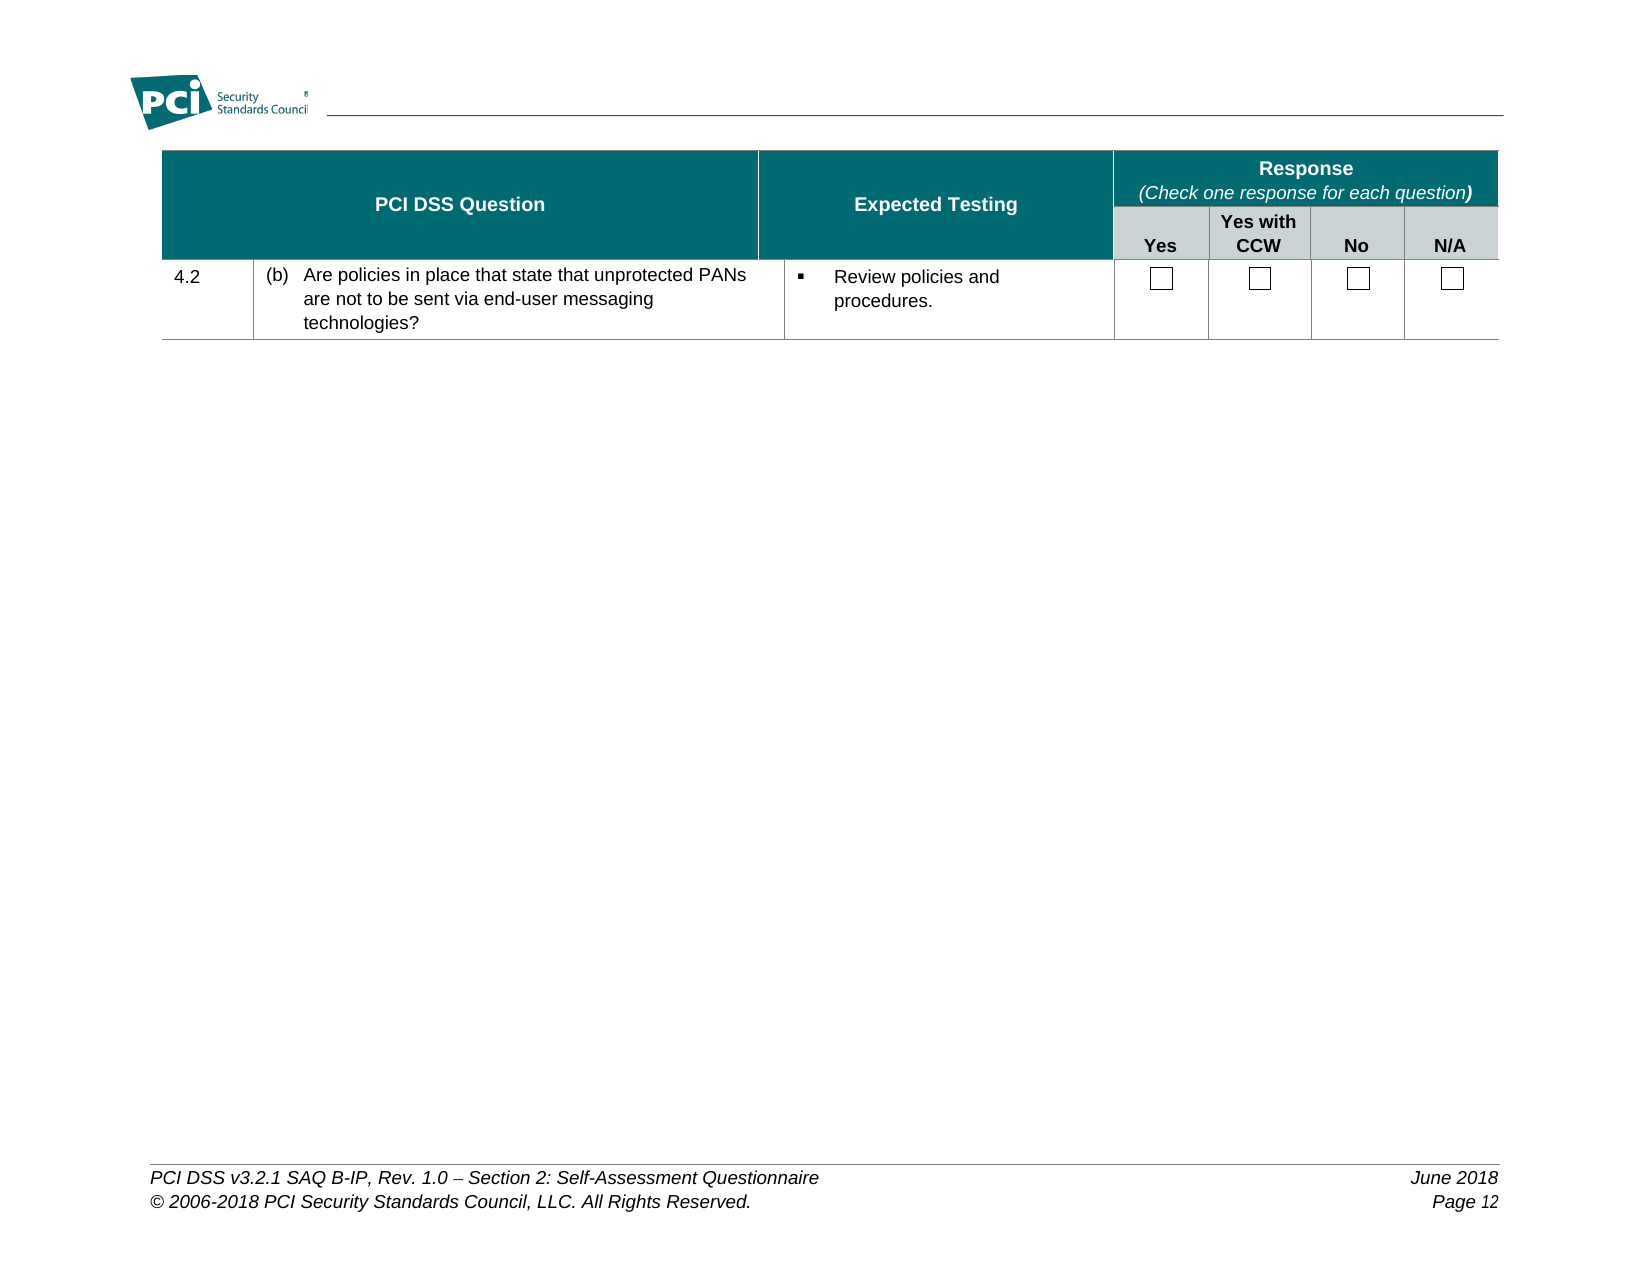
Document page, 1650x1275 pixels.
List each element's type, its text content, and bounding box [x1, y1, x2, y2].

table_cell Are policies in place that state that unprotected PANs are not to be sent via end-user messaging technologies? [254, 260, 784, 339]
table_header Expected Testing [759, 151, 1113, 259]
table_cell Yes [1114, 207, 1209, 259]
table_header Response (Check one response for each question) [1114, 151, 1498, 206]
picture [130, 75, 308, 130]
table_cell 4.2 [162, 260, 253, 339]
table_cell No [1311, 207, 1404, 259]
table_cell [1312, 260, 1404, 339]
table_cell Yes with CCW [1210, 207, 1310, 259]
table_header PCI DSS Question [162, 151, 758, 259]
table_cell [1115, 260, 1208, 339]
table_cell Review policies and procedures. [785, 260, 1114, 339]
table_cell N/A [1405, 207, 1498, 259]
table_cell [1209, 260, 1311, 339]
table_cell [1405, 260, 1498, 339]
